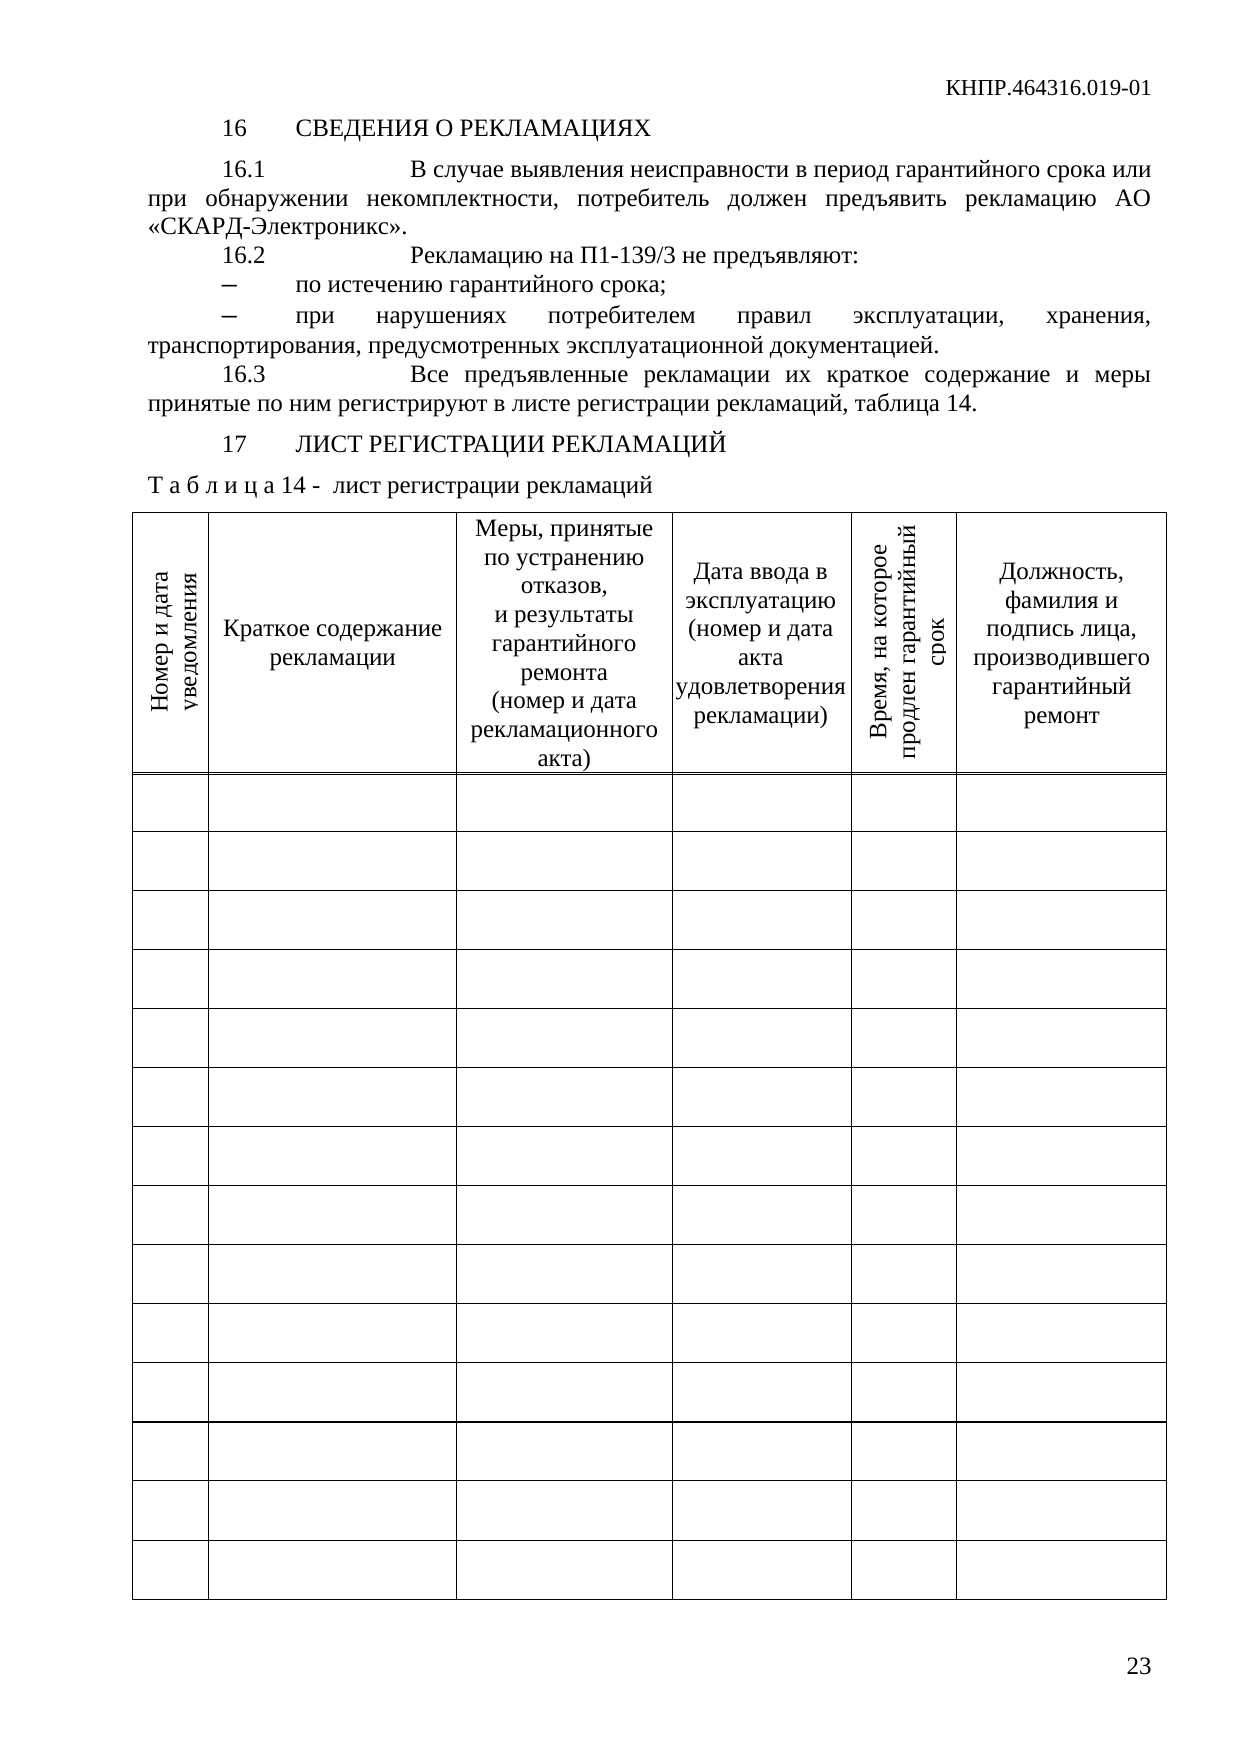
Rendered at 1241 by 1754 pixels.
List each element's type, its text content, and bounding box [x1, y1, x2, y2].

table_header Дата ввода в эксплуатацию (номер и дата акта удовлетворения рекламации) [673, 513, 851, 772]
table_cell [457, 1186, 672, 1244]
table_header Краткое содержание рекламации [209, 513, 456, 772]
table_cell [133, 832, 208, 890]
table_cell [673, 950, 851, 1008]
table_cell [957, 1127, 1166, 1185]
table_cell [133, 1245, 208, 1303]
table_cell [133, 1481, 208, 1539]
table_cell [209, 1541, 456, 1598]
table_cell [957, 1423, 1166, 1480]
table_cell [673, 832, 851, 890]
table_cell [673, 1481, 851, 1539]
subtitle ЛИСТ РЕГИСТРАЦИИ РЕКЛАМАЦИЙ [148, 429, 1152, 458]
table_cell [673, 1186, 851, 1244]
list В случае выявления неисправности в период гарантийного срока или при обнаружении некомплектности, потребитель должен предъявить рекламацию АО «СКАРД-Электроникс». [148, 154, 1152, 240]
table_cell [209, 1363, 456, 1421]
table_cell [457, 1127, 672, 1185]
table_cell [133, 1363, 208, 1421]
table_cell [673, 1304, 851, 1362]
table_cell [673, 775, 851, 831]
table_cell [852, 1304, 956, 1362]
table_cell [457, 1068, 672, 1126]
table_cell [457, 1541, 672, 1598]
table_cell [457, 1009, 672, 1067]
table_cell [852, 891, 956, 949]
table_cell [457, 1423, 672, 1480]
list при нарушениях потребителем правил эксплуатации, хранения, транспортирования, предусмотренных эксплуатационной документацией. [148, 300, 1152, 359]
table_cell [133, 1127, 208, 1185]
table_header Номер и дата уведомления [133, 513, 208, 772]
text Т а б л и ц а 14 - лист регистрации рекламаций [148, 471, 1152, 499]
subtitle СВЕДЕНИЯ О РЕКЛАМАЦИЯХ [148, 113, 1152, 141]
table_cell [457, 1481, 672, 1539]
table_cell [457, 832, 672, 890]
table_cell [209, 775, 456, 831]
table_cell [957, 775, 1166, 831]
table_cell [673, 1009, 851, 1067]
table_cell [957, 1186, 1166, 1244]
table_cell [957, 1481, 1166, 1539]
table_cell [673, 1541, 851, 1598]
table_cell [957, 950, 1166, 1008]
table_cell [957, 891, 1166, 949]
table_cell [852, 1127, 956, 1185]
table_cell [209, 891, 456, 949]
table_cell [957, 1068, 1166, 1126]
table_cell [957, 1363, 1166, 1421]
table_cell [852, 775, 956, 831]
list Рекламацию на П1-139/3 не предъявляют: [148, 240, 1152, 269]
table_cell [673, 1245, 851, 1303]
table_cell [209, 1304, 456, 1362]
table_cell [852, 1423, 956, 1480]
table_cell [673, 1423, 851, 1480]
table_cell [957, 1245, 1166, 1303]
table_cell [133, 1423, 208, 1480]
table_cell [133, 1068, 208, 1126]
table_cell [133, 1304, 208, 1362]
table_cell [209, 1009, 456, 1067]
table_cell [133, 950, 208, 1008]
table_cell [457, 950, 672, 1008]
table_cell [957, 832, 1166, 890]
table_cell [209, 1186, 456, 1244]
table_cell [209, 832, 456, 890]
table_cell [957, 1009, 1166, 1067]
table_cell [957, 1304, 1166, 1362]
table_cell [673, 1363, 851, 1421]
list Все предъявленные рекламации их краткое содержание и меры принятые по ним регистрируют в листе регистрации рекламаций, таблица 14. [148, 359, 1152, 417]
table_cell [852, 1481, 956, 1539]
list по истечению гарантийного срока; [148, 269, 1152, 300]
table_cell [852, 1363, 956, 1421]
table_cell [852, 1009, 956, 1067]
table_cell [133, 1009, 208, 1067]
table_cell [209, 1068, 456, 1126]
table_cell [133, 775, 208, 831]
table_cell [852, 1186, 956, 1244]
table_cell [133, 1541, 208, 1598]
table_header Время, на которое продлен гарантийный срок [852, 513, 956, 772]
table_cell [852, 1245, 956, 1303]
table_cell [209, 1245, 456, 1303]
table_cell [957, 1541, 1166, 1598]
table_cell [133, 891, 208, 949]
table_cell [457, 775, 672, 831]
table_cell [852, 832, 956, 890]
table_header Меры, принятые по устранению отказов, и результаты гарантийного ремонта (номер и дата рекламационного акта) [457, 513, 672, 772]
table_cell [457, 891, 672, 949]
table_cell [852, 1541, 956, 1598]
table_cell [457, 1363, 672, 1421]
table_header Должность, фамилия и подпись лица, производившего гарантийный ремонт [957, 513, 1166, 772]
table_cell [209, 1127, 456, 1185]
table_cell [209, 950, 456, 1008]
table_cell [673, 1068, 851, 1126]
table_cell [852, 1068, 956, 1126]
table_cell [673, 1127, 851, 1185]
table_cell [852, 950, 956, 1008]
table_cell [673, 891, 851, 949]
table_cell [133, 1186, 208, 1244]
table_cell [457, 1245, 672, 1303]
table_cell [457, 1304, 672, 1362]
table_cell [209, 1481, 456, 1539]
table_cell [209, 1423, 456, 1480]
